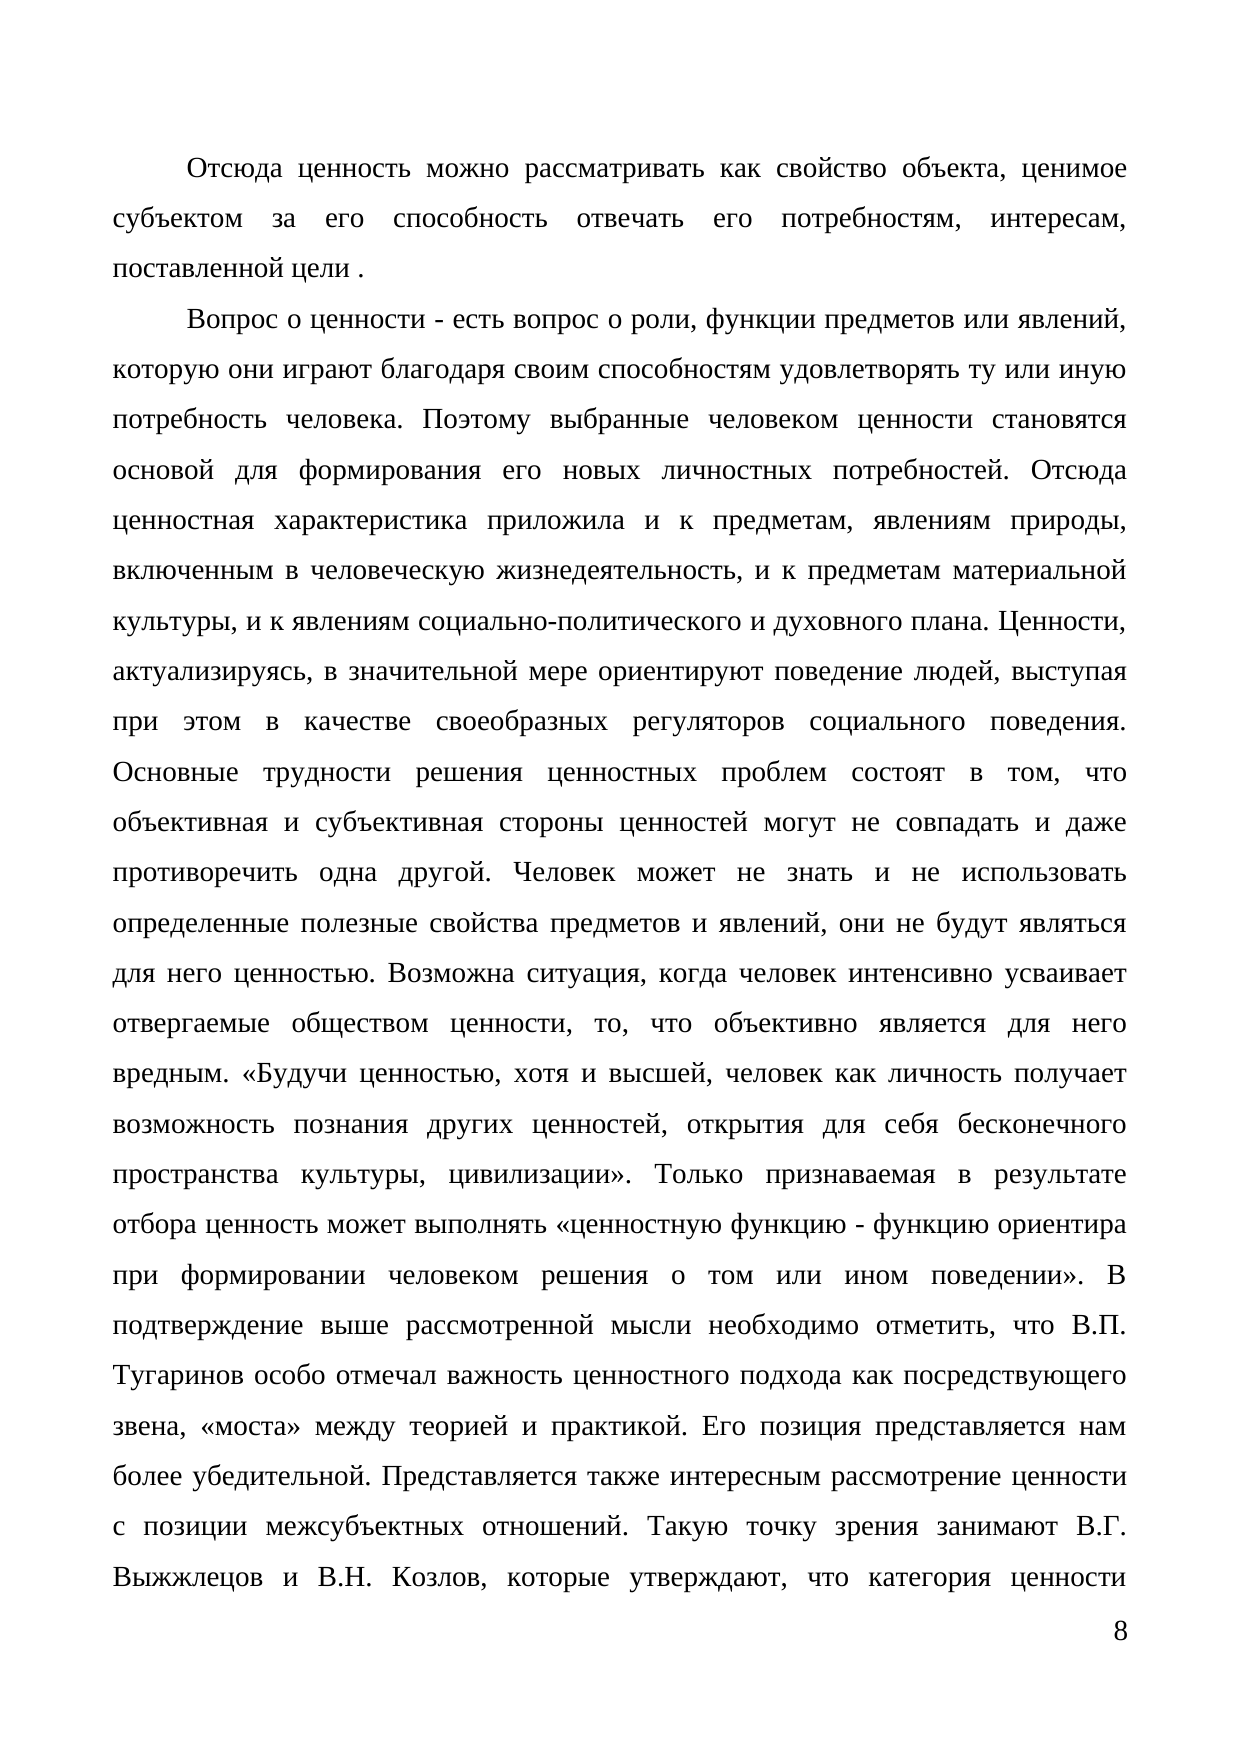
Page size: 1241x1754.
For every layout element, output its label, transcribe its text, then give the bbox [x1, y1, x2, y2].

text Отсюда ценность можно рассматривать как свойство объекта, ценимое субъектом за его способность отвечать его потребностям, интересам, поставленной цели . [112, 150, 1128, 284]
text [112, 301, 1128, 1592]
